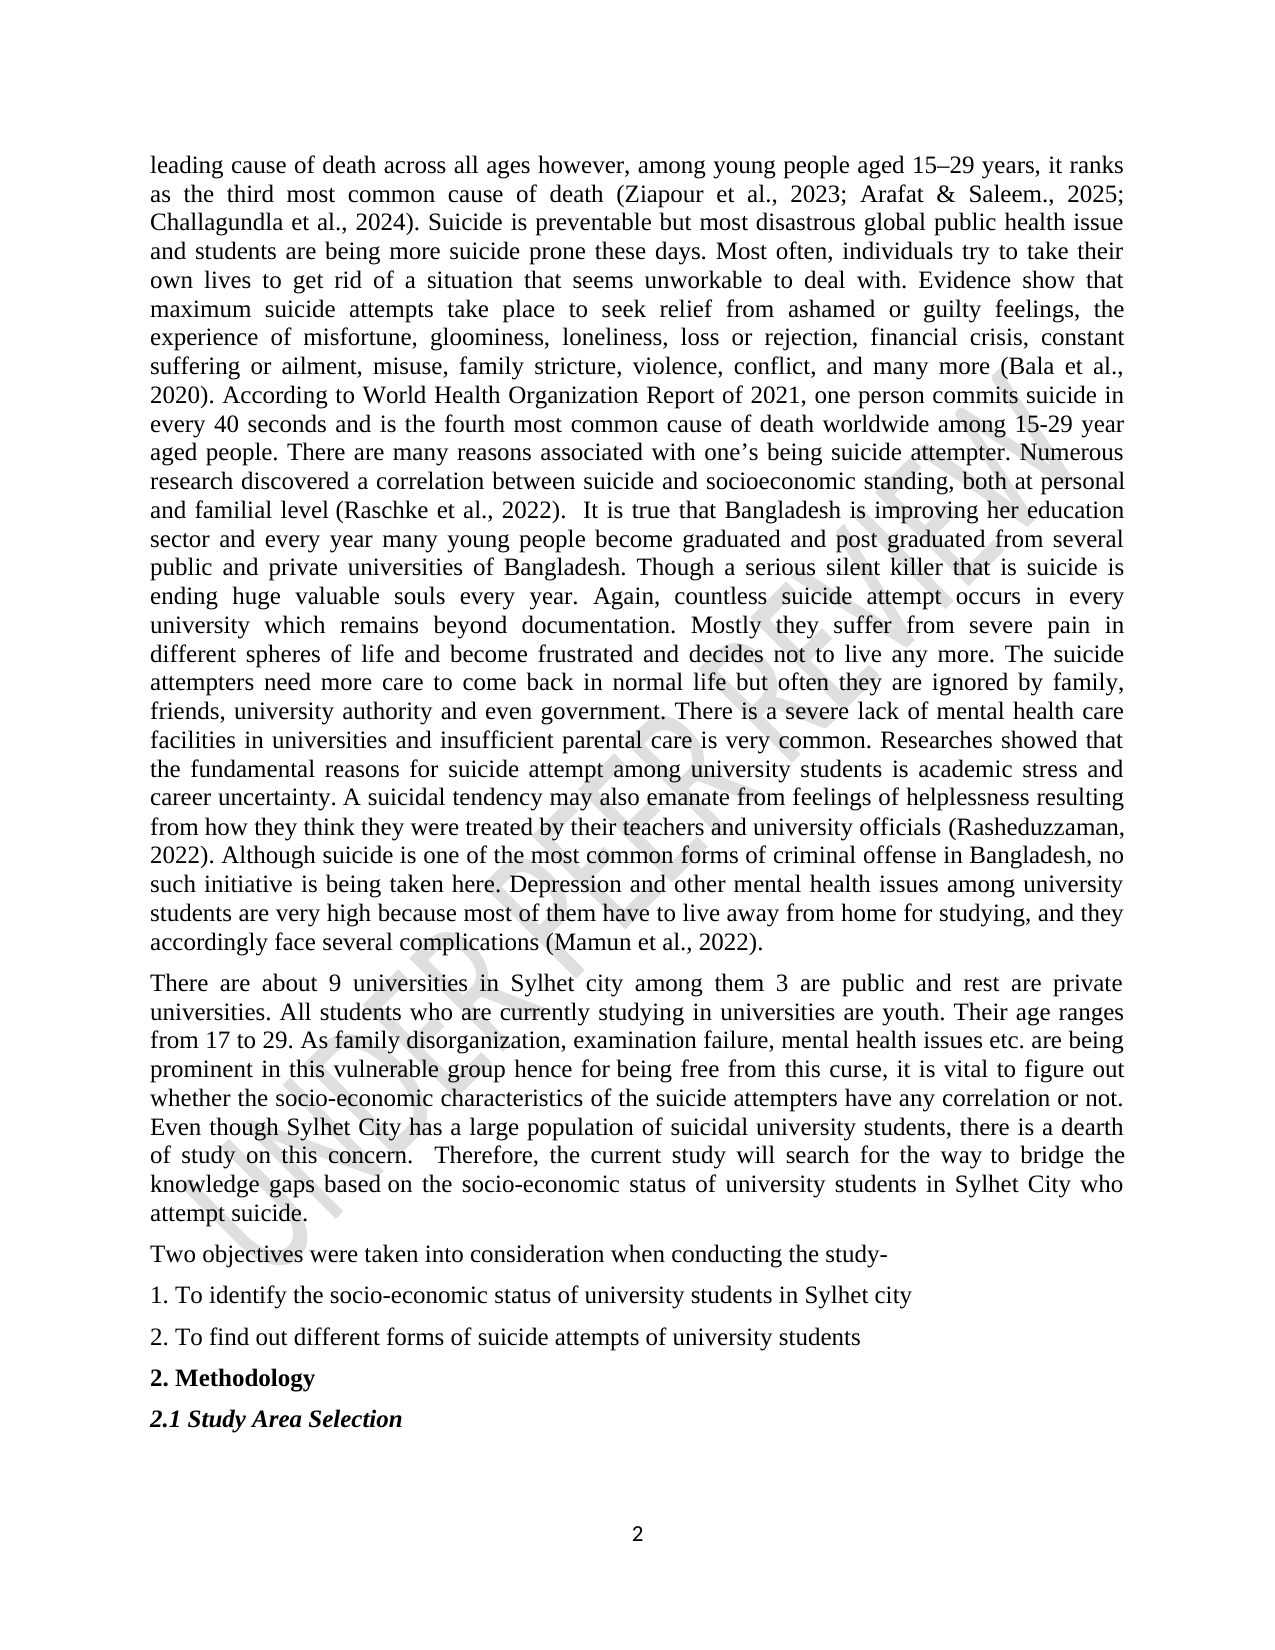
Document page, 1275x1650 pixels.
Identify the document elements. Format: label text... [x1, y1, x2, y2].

text 2.1 Study Area Selection [150, 1404, 1125, 1433]
text 2. To find out different forms of suicide attempts of university students [150, 1322, 1125, 1350]
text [150, 150, 1125, 955]
text 2. Methodology [150, 1363, 1125, 1392]
text Two objectives were taken into consideration when conducting the study- [150, 1239, 1125, 1268]
text There are about 9 universities in Sylhet city among them 3 are public and rest are private universities. All students who are currently studying in universities are youth. Their age ranges from 17 to 29. As family disorganization, examination failure, mental health issues etc. are being prominent in this vulnerable group hence for being free from this curse, it is vital to figure out whether the socio-economic characteristics of the suicide attempters have any correlation or not. Even though Sylhet City has a large population of suicidal university students, there is a dearth of study on this concern. Therefore, the current study will search for the way to bridge the knowledge gaps based on the socio-economic status of university students in Sylhet City who attempt suicide. [150, 968, 1125, 1227]
text 1. To identify the socio-economic status of university students in Sylhet city [150, 1280, 1125, 1309]
